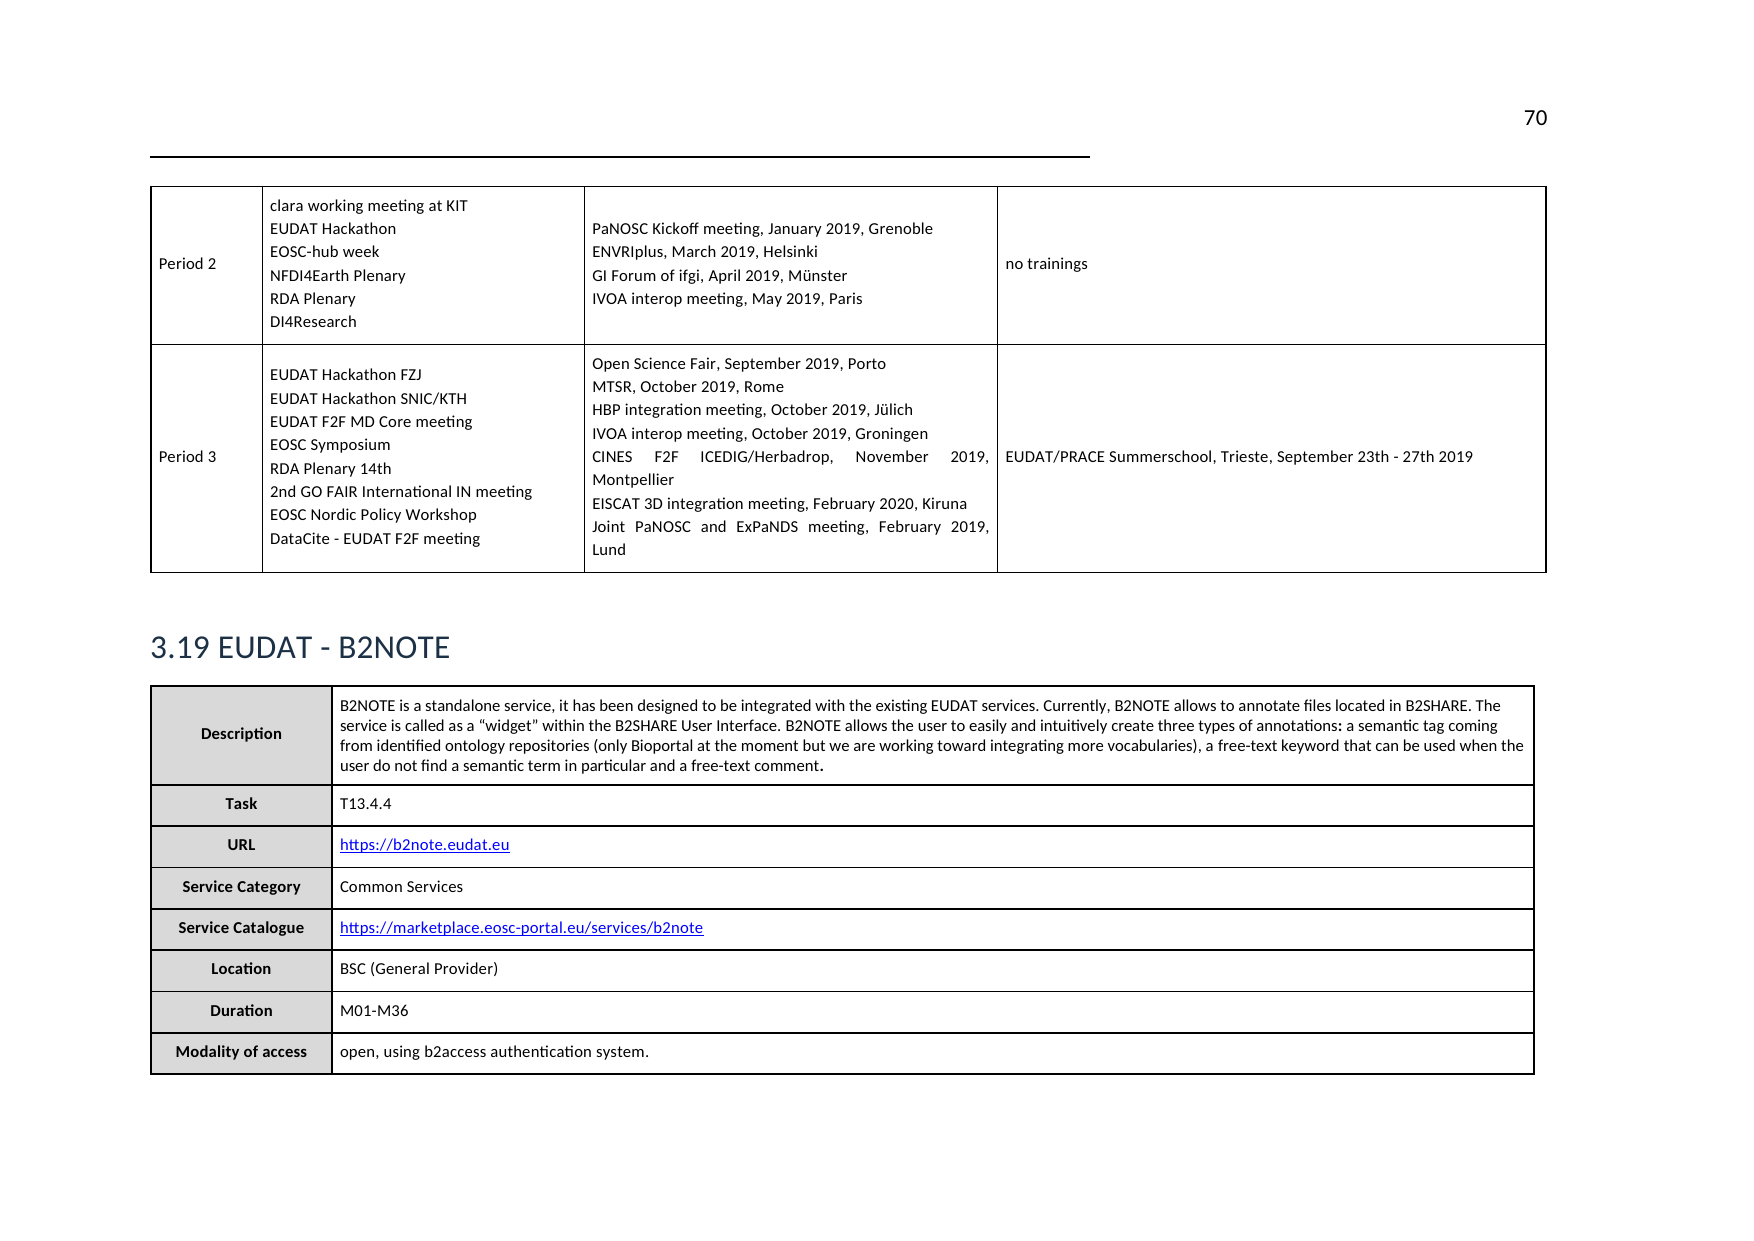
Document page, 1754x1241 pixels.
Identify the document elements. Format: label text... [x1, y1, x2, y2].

table_cell Task [152, 786, 331, 825]
table_cell T13.4.4 [333, 786, 1533, 825]
table_cell https://marketplace.eosc-portal.eu/services/b2note [333, 910, 1533, 949]
table_cell Open Science Fair, September 2019, Porto MTSR, October 2019, Rome HBP integration meeting, October 2019, Jülich IVOA interop meeting, October 2019, Groningen CINES F2F ICEDIG/Herbadrop, November 2019, Montpellier EISCAT 3D integration meeting, February 2020, Kiruna Joint PaNOSC and ExPaNDS meeting, February 2019, Lund [585, 345, 997, 572]
table_cell EUDAT Hackathon FZJ EUDAT Hackathon SNIC/KTH EUDAT F2F MD Core meeting EOSC Symposium RDA Plenary 14th 2nd GO FAIR International IN meeting EOSC Nordic Policy Workshop DataCite - EUDAT F2F meeting [263, 345, 584, 572]
subtitle EUDAT - B2NOTE [150, 626, 1547, 667]
table_cell no trainings [998, 187, 1545, 343]
table_cell clara working meeting at KIT EUDAT Hackathon EOSC-hub week NFDI4Earth Plenary RDA Plenary DI4Research [263, 187, 584, 343]
table_cell Period 3 [152, 345, 262, 572]
table_cell Service Category [152, 868, 331, 908]
table_cell URL [152, 827, 331, 867]
table_cell Service Catalogue [152, 910, 331, 949]
table_cell BSC (General Provider) [333, 951, 1533, 991]
table_cell Period 2 [152, 187, 262, 343]
table_cell Location [152, 951, 331, 991]
table_cell Common Services [333, 868, 1533, 908]
table_cell Duration [152, 992, 331, 1032]
table_cell M01-M36 [333, 992, 1533, 1032]
table_header Description [152, 687, 331, 784]
table_cell PaNOSC Kickoff meeting, January 2019, Grenoble ENVRIplus, March 2019, Helsinki GI Forum of ifgi, April 2019, Münster IVOA interop meeting, May 2019, Paris [585, 187, 997, 343]
table_header B2NOTE is a standalone service, it has been designed to be integrated with the existing EUDAT services. Currently, B2NOTE allows to annotate files located in B2SHARE. The service is called as a “widget” within the B2SHARE User Interface. B2NOTE allows the user to easily and intuitively create three types of annotations: a semantic tag coming from identified ontology repositories (only Bioportal at the moment but we are working toward integrating more vocabularies), a free-text keyword that can be used when the user do not find a semantic term in particular and a free-text comment. [333, 687, 1533, 784]
table_cell Modality of access [152, 1034, 331, 1073]
table_cell open, using b2access authentication system. [333, 1034, 1533, 1073]
table_cell https://b2note.eudat.eu [333, 827, 1533, 867]
table_cell EUDAT/PRACE Summerschool, Trieste, September 23th - 27th 2019 [998, 345, 1545, 572]
